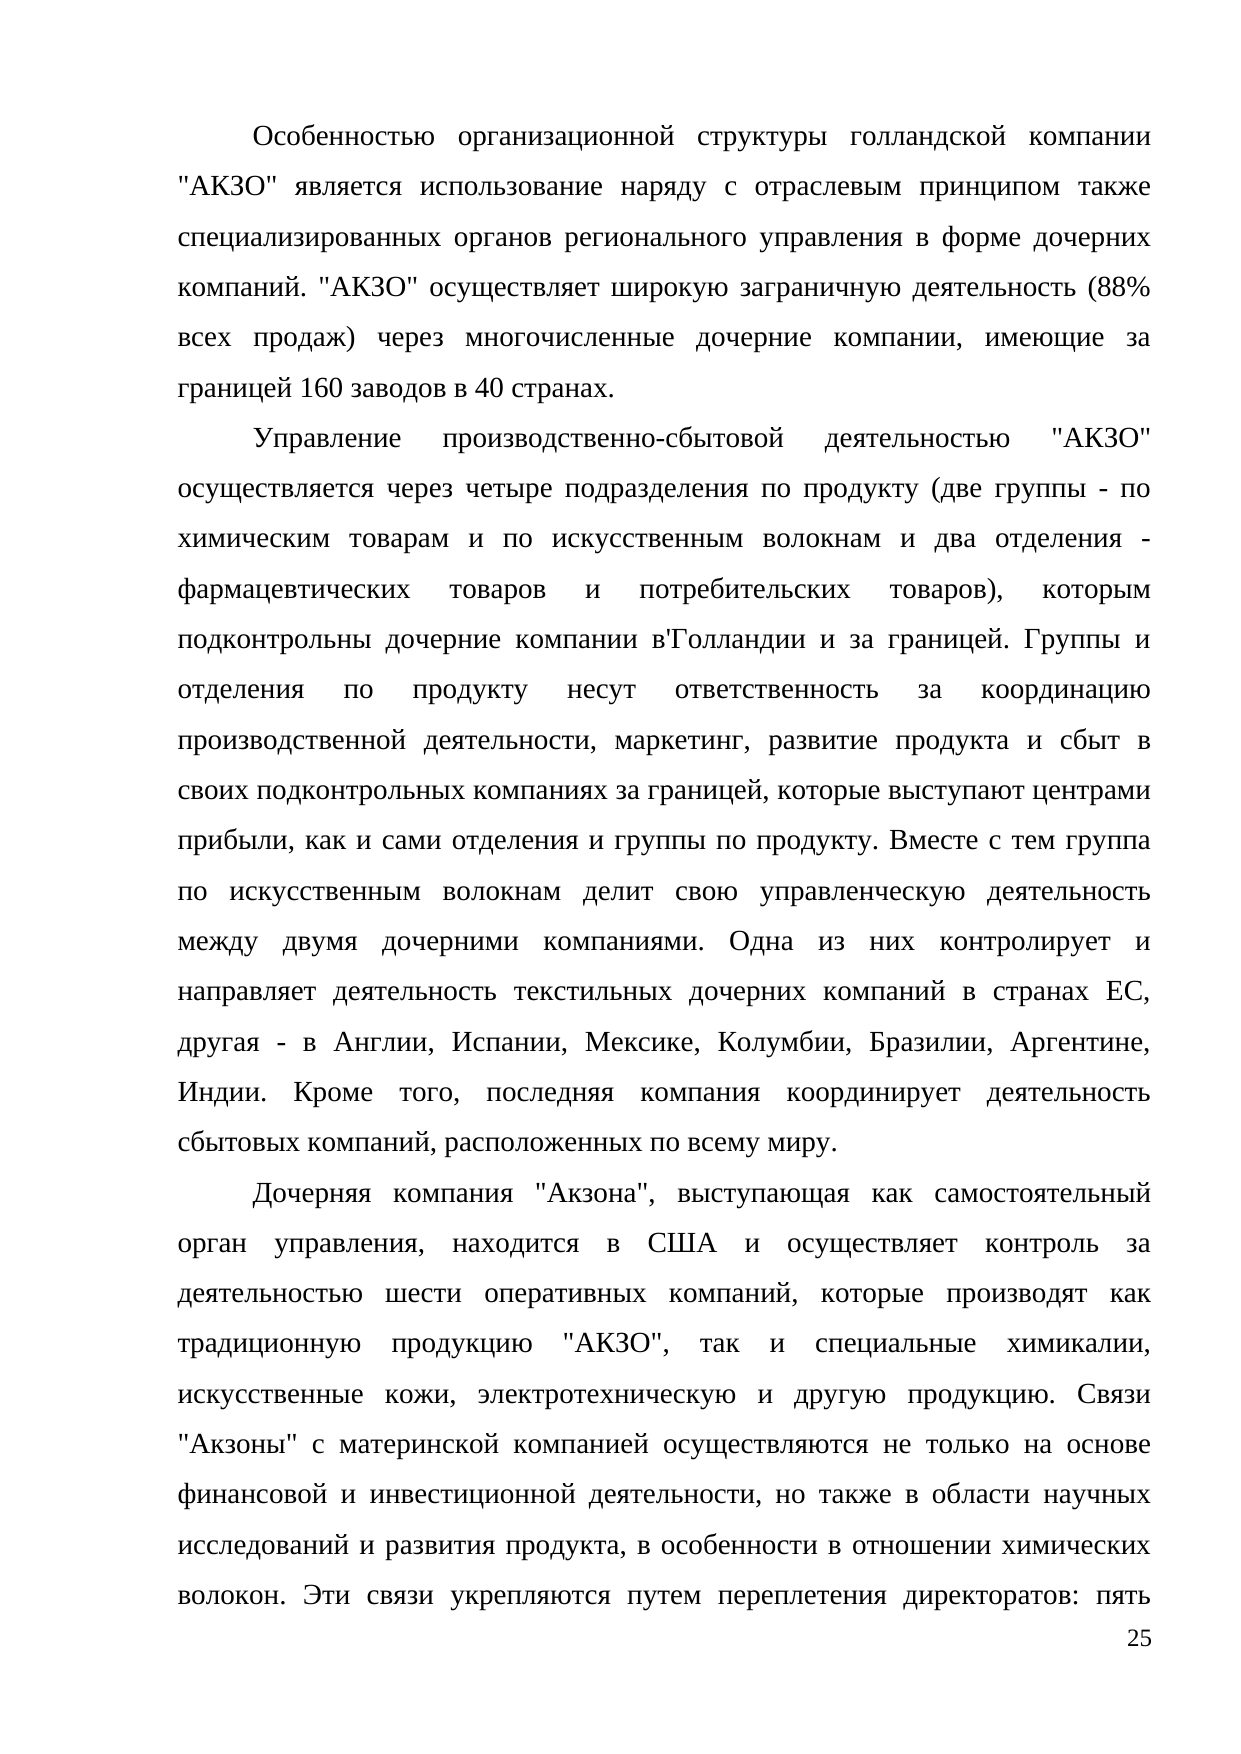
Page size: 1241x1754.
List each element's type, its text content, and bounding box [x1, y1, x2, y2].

text Особенностью организационной структуры голландской компании "АКЗО" является использование наряду с отраслевым принципом также специализированных органов регионального управления в форме дочерних компаний. "АКЗО" осуществляет широкую заграничную деятельность (88% всех продаж) через многочисленные дочерние компании, имеющие за границей 160 заводов в 40 странах. [177, 118, 1152, 403]
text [177, 1175, 1152, 1611]
text Управление производственно-сбытовой деятельностью "АКЗО" осуществляется через четыре подразделения по продукту (две группы - по химическим товарам и по искусственным волокнам и два отделения - фармацевтических товаров и потребительских товаров), которым подконтрольны дочерние компании в'Голландии и за границей. Группы и отделения по продукту несут ответственность за координацию производственной деятельности, маркетинг, развитие продукта и сбыт в своих подконтрольных компаниях за границей, которые выступают центрами прибыли, как и сами отделения и группы по продукту. Вместе с тем группа по искусственным волокнам делит свою управленческую деятельность между двумя дочерними компаниями. Одна из них контролирует и направляет деятельность текстильных дочерних компаний в странах ЕС, другая - в Англии, Испании, Мексике, Колумбии, Бразилии, Аргентине, Индии. Кроме того, последняя компания координирует деятельность сбытовых компаний, расположенных по всему миру. [177, 420, 1152, 1158]
